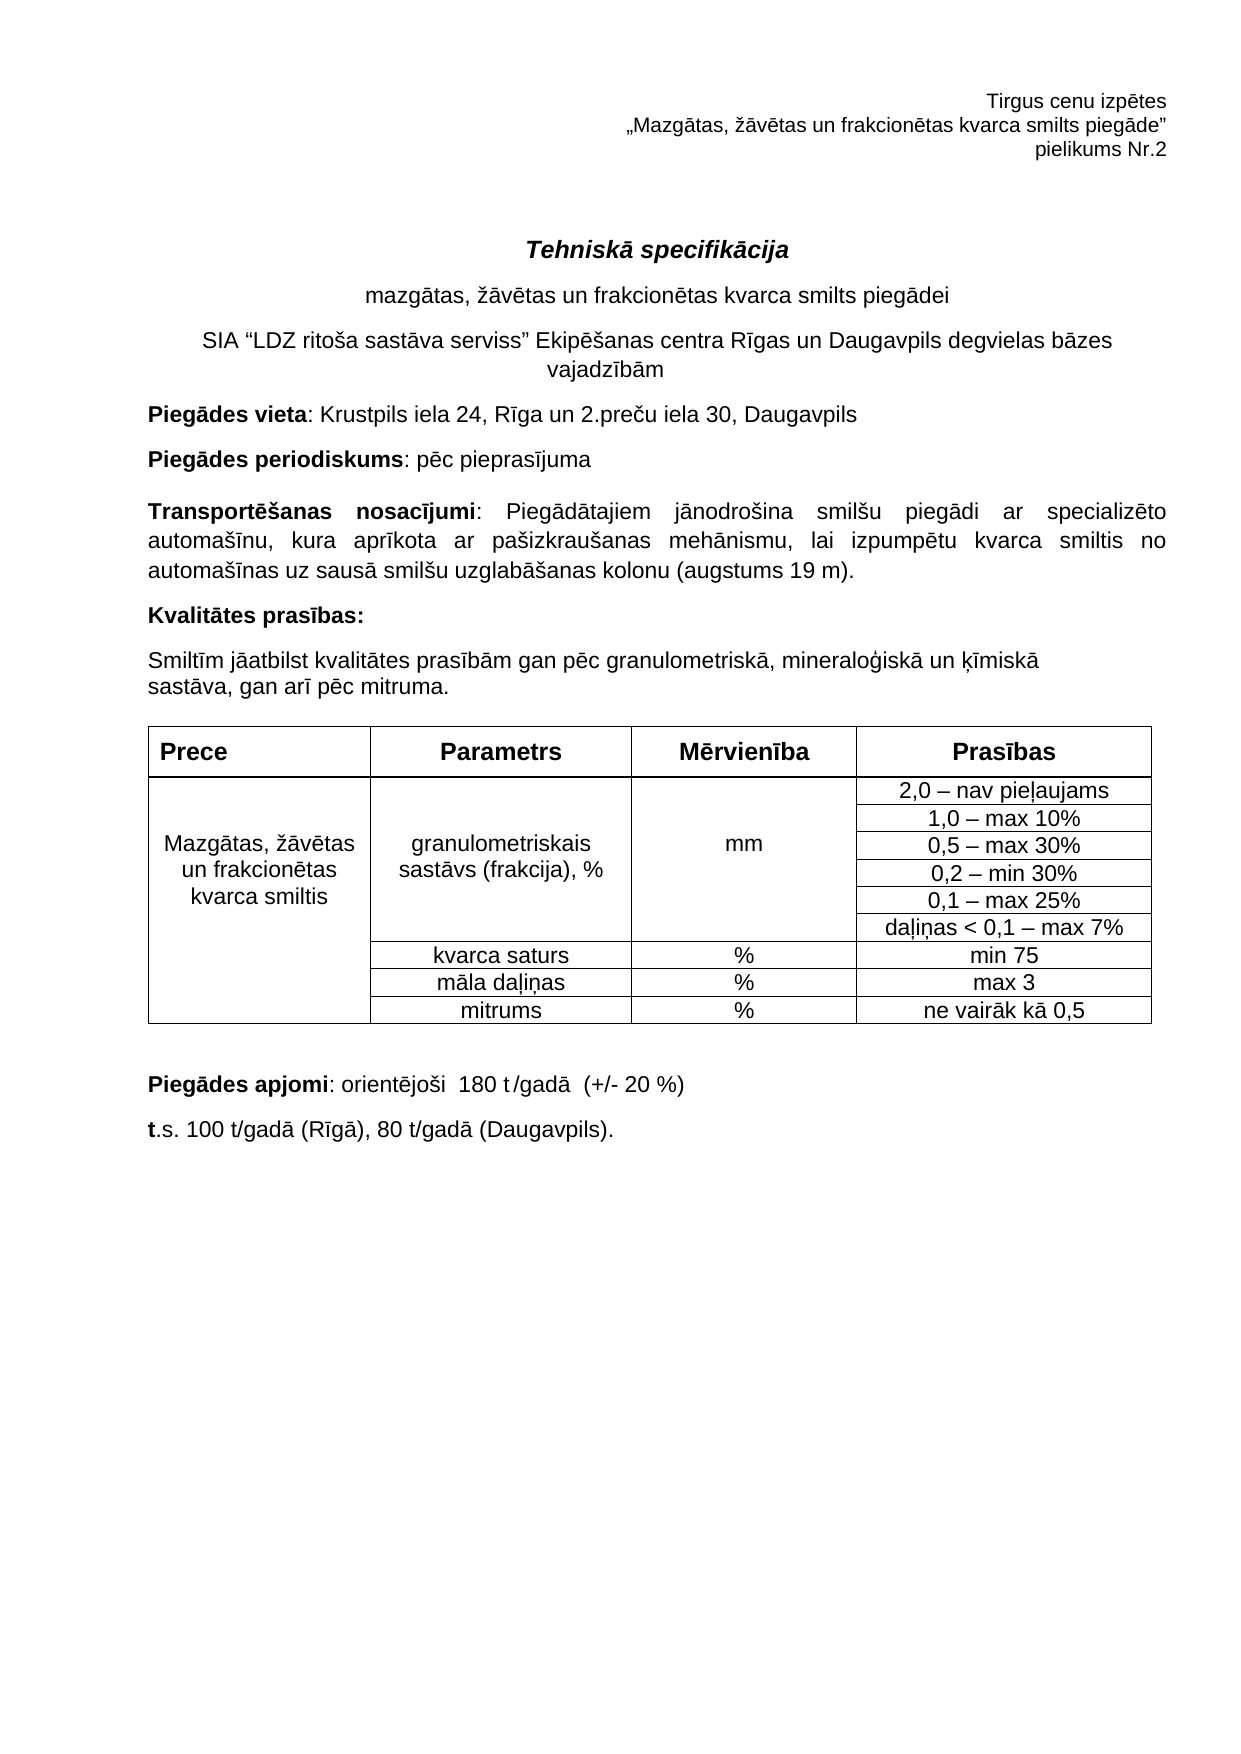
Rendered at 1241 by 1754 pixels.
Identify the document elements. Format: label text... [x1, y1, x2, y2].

table_cell 1,0 – max 10% [857, 805, 1151, 831]
table_header Parametrs [371, 727, 631, 776]
table_cell % [632, 969, 856, 996]
text SIA “LDZ ritoša sastāva serviss” Ekipēšanas centra Rīgas un Daugavpils degvielas bāzes vajadzībām [44, 327, 1167, 382]
table_cell min 75 [857, 942, 1151, 968]
table_cell granulometriskais sastāvs (frakcija), % [371, 778, 631, 941]
table_cell kvarca saturs [371, 942, 631, 968]
text Tirgus cenu izpētes [148, 89, 1167, 113]
text „Mazgātas, žāvētas un frakcionētas kvarca smilts piegāde” [148, 113, 1167, 137]
text pielikums Nr.2 [797, 137, 1167, 161]
table_cell māla daļiņas [371, 969, 631, 996]
text Transportēšanas nosacījumi: Piegādātajiem jānodrošina smilšu piegādi ar specializēto automašīnu, kura aprīkota ar pašizkraušanas mehānismu, lai izpumpētu kvarca smiltis no automašīnas uz sausā smilšu uzglabāšanas kolonu (augstums 19 m). [148, 498, 1167, 583]
table_header Prasības [857, 727, 1151, 776]
text t.s. 100 t/gadā (Rīgā), 80 t/gadā (Daugavpils). [44, 1116, 1167, 1142]
table_cell % [632, 997, 856, 1023]
table_cell % [632, 942, 856, 968]
text sastāva, gan arī pēc mitruma. [44, 673, 1167, 699]
text Tehniskā specifikācija [148, 234, 1167, 263]
table_cell mitrums [371, 997, 631, 1023]
table_cell 0,1 – max 25% [857, 887, 1151, 913]
table_header Mērvienība [632, 727, 856, 776]
table_cell mm [632, 778, 856, 941]
table_cell max 3 [857, 969, 1151, 996]
table_header Prece [149, 727, 370, 776]
text Smiltīm jāatbilst kvalitātes prasībām gan pēc granulometriskā, mineraloģiskā un ķīmiskā [44, 647, 1167, 673]
table_cell Mazgātas, žāvētas un frakcionētas kvarca smiltis [149, 778, 370, 1023]
text Piegādes apjomi: orientējoši 180 t /gadā (+/- 20 %) [44, 1071, 1167, 1097]
text Kvalitātes prasības: [44, 602, 1167, 628]
text Piegādes periodiskums: pēc pieprasījuma [44, 446, 1167, 472]
table_cell 0,5 – max 30% [857, 832, 1151, 858]
table_cell 0,2 – min 30% [857, 860, 1151, 886]
table_cell ne vairāk kā 0,5 [857, 997, 1151, 1023]
text mazgātas, žāvētas un frakcionētas kvarca smilts piegādei [148, 282, 1167, 309]
table_cell 2,0 – nav pieļaujams [857, 778, 1151, 804]
table_cell daļiņas < 0,1 – max 7% [857, 914, 1151, 941]
text Piegādes vieta: Krustpils iela 24, Rīga un 2.preču iela 30, Daugavpils [44, 401, 1167, 427]
